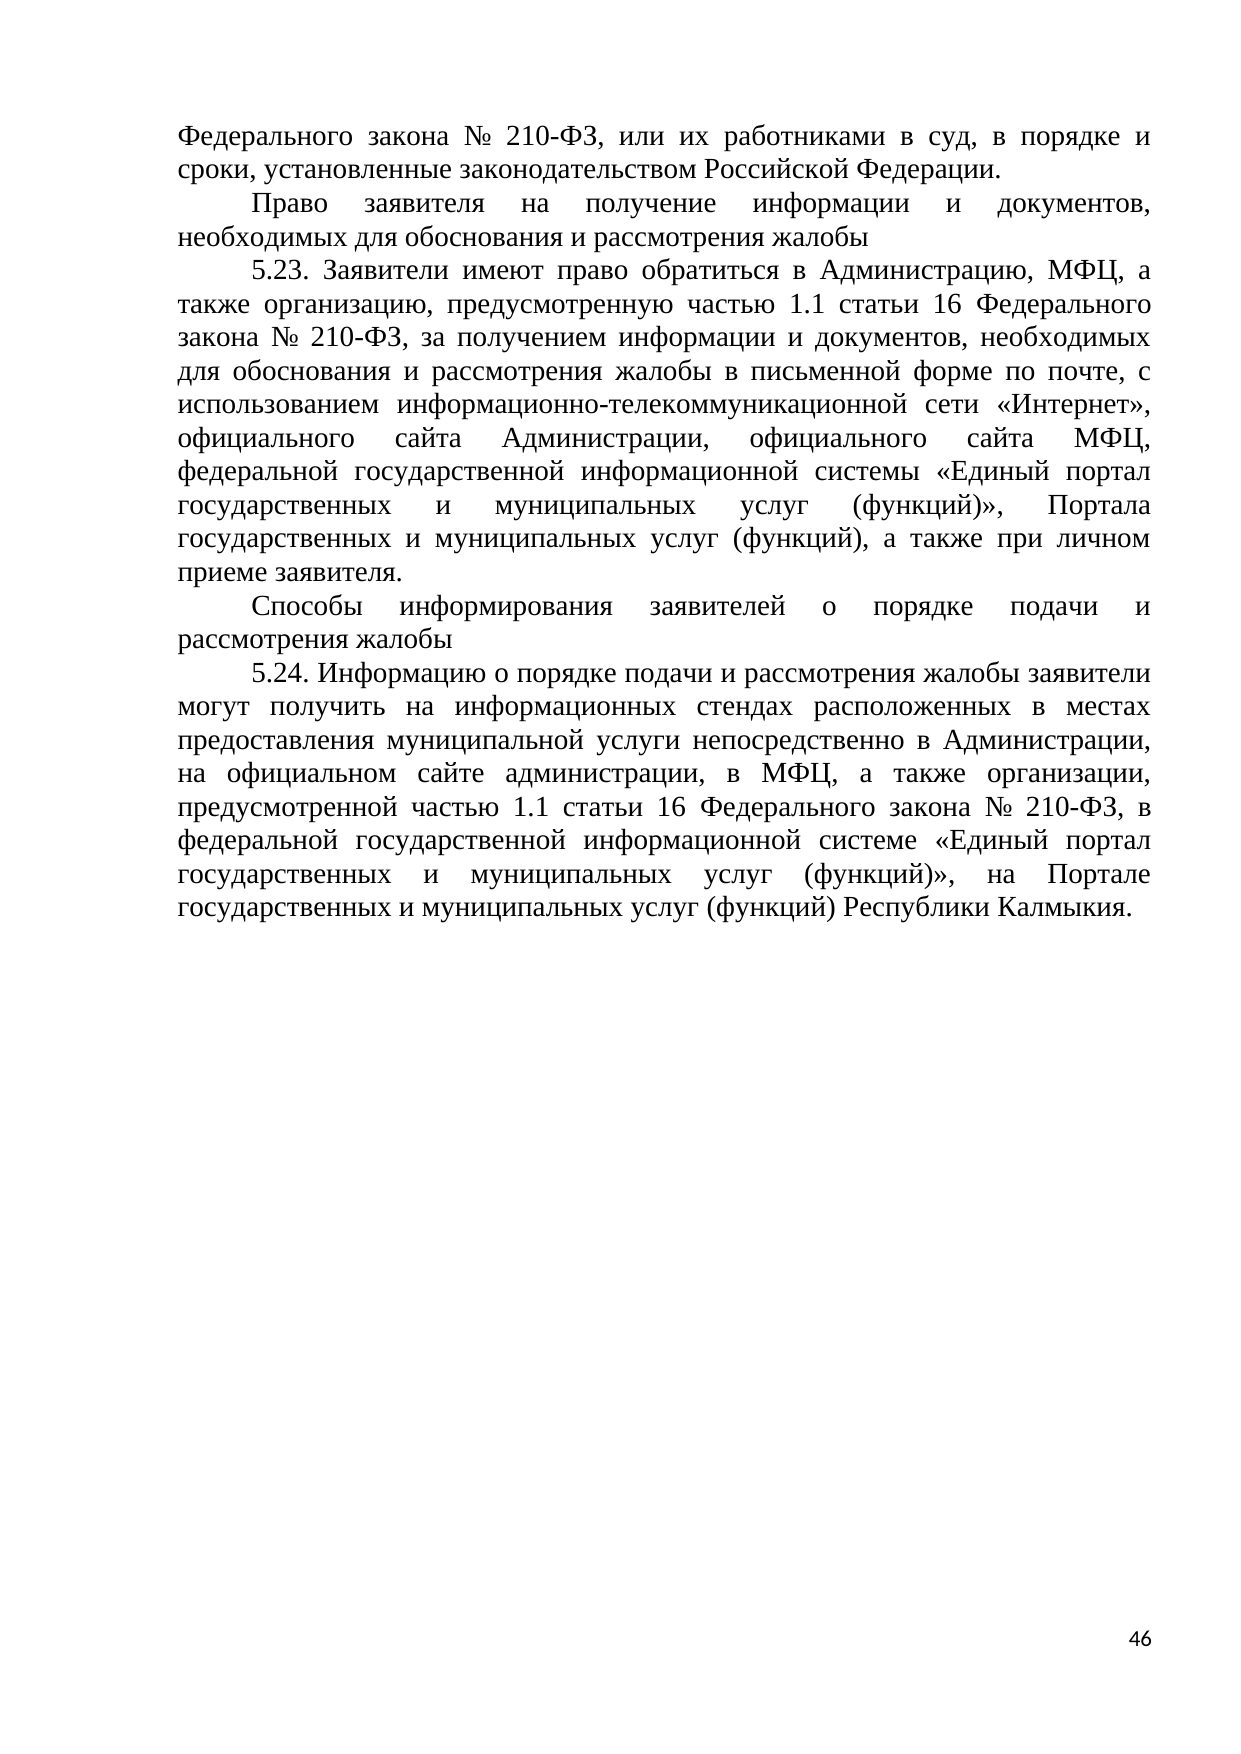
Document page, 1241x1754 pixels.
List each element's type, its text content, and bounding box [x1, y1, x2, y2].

text 5.24. Информацию о порядке подачи и рассмотрения жалобы заявители могут получить на информационных стендах расположенных в местах предоставления муниципальной услуги непосредственно в Администрации, на официальном сайте администрации, в МФЦ, а также организации, предусмотренной частью 1.1 статьи 16 Федерального закона № 210-ФЗ, в федеральной государственной информационной системе «Единый портал государственных и муниципальных услуг (функций)», на Портале государственных и муниципальных услуг (функций) Республики Калмыкия. [177, 655, 1152, 923]
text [177, 118, 1152, 185]
text 5.23. Заявители имеют право обратиться в Администрацию, МФЦ, а также организацию, предусмотренную частью 1.1 статьи 16 Федерального закона № 210-ФЗ, за получением информации и документов, необходимых для обоснования и рассмотрения жалобы в письменной форме по почте, с использованием информационно-телекоммуникационной сети «Интернет», официального сайта Администрации, официального сайта МФЦ, федеральной государственной информационной системы «Единый портал государственных и муниципальных услуг (функций)», Портала государственных и муниципальных услуг (функций), а также при личном приеме заявителя. [177, 252, 1152, 588]
text Право заявителя на получение информации и документов, необходимых для обоснования и рассмотрения жалобы [177, 185, 1152, 252]
text Способы информирования заявителей о порядке подачи и рассмотрения жалобы [177, 588, 1152, 655]
